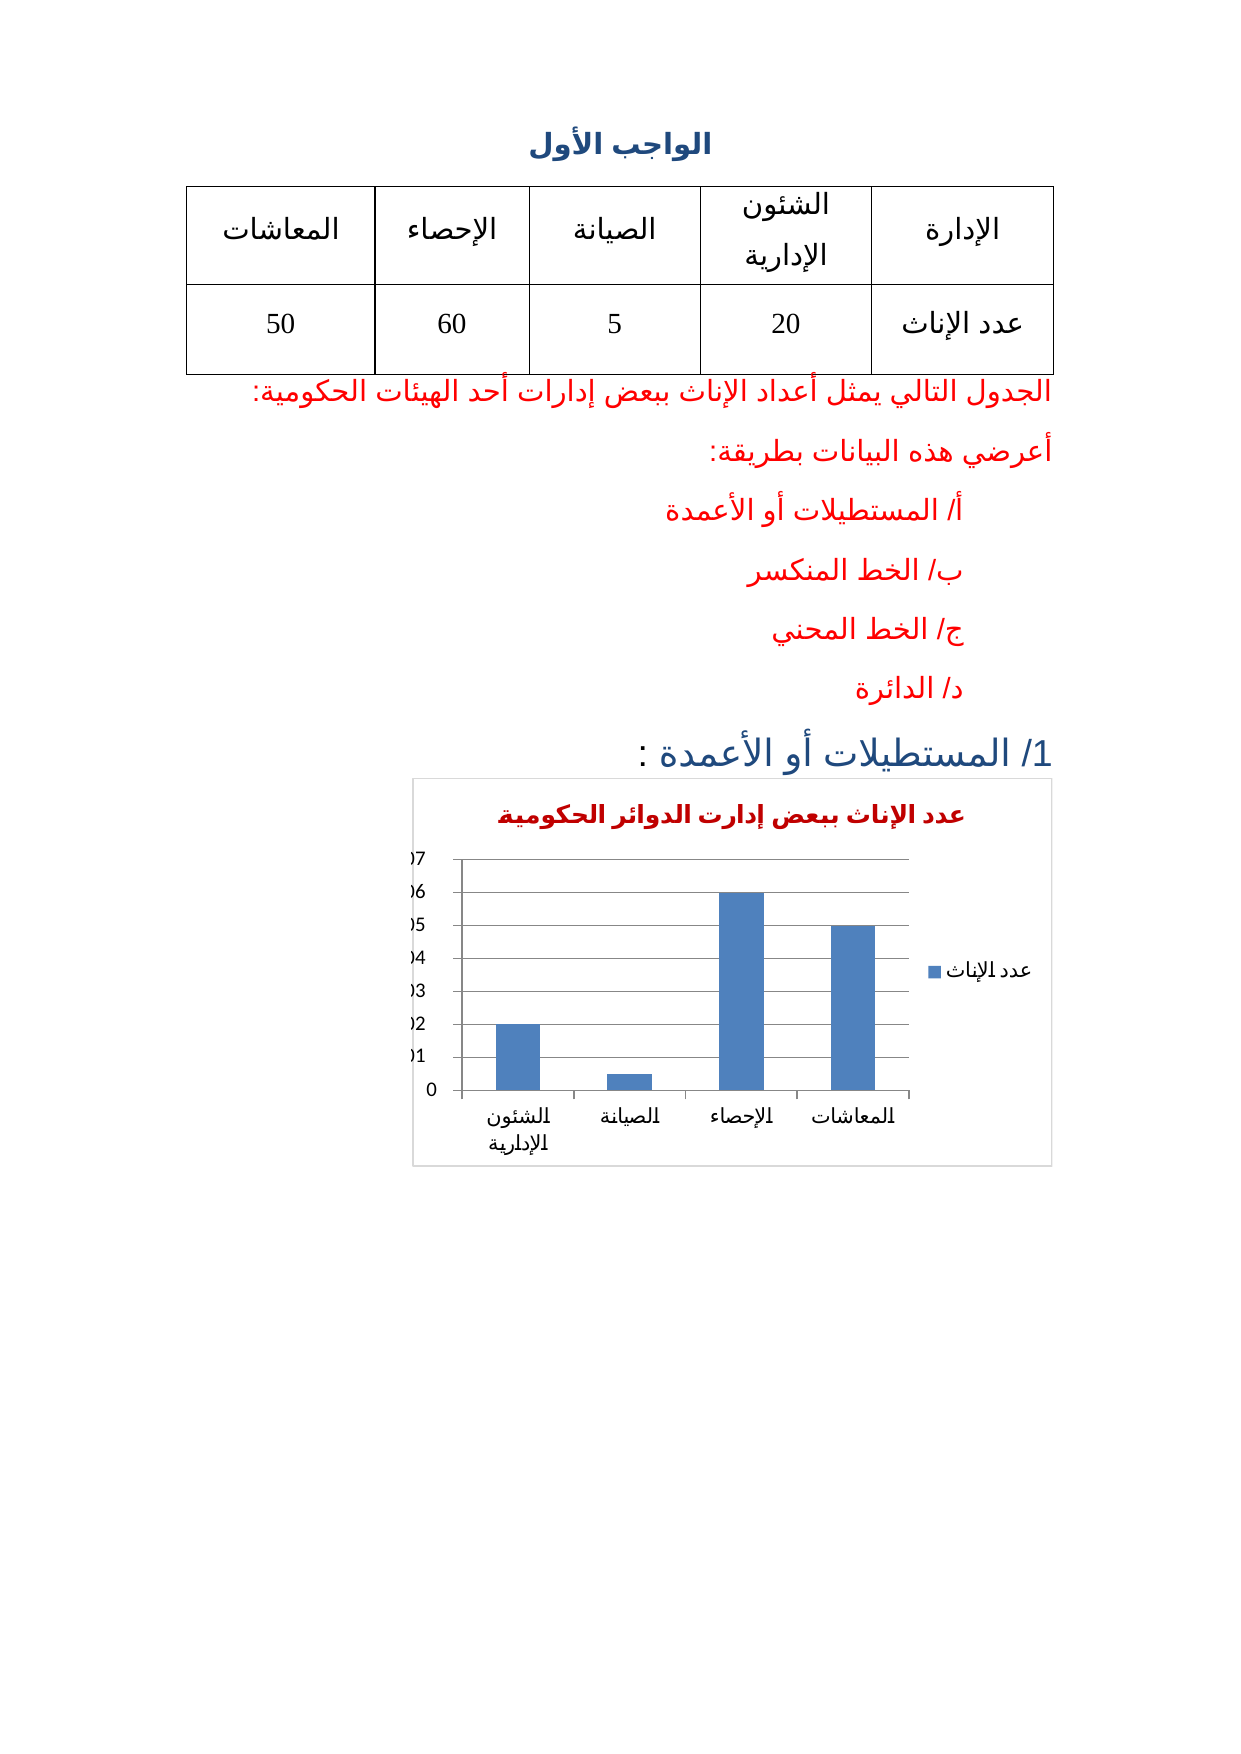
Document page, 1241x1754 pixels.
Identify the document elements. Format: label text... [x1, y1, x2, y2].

text الجدول التالي يمثل أعداد الإناث ببعض إدارات أحد الهيئات الحكومية: [187, 375, 1053, 408]
table_cell عدد الإناث [872, 285, 1053, 373]
text الواجب الأول [187, 127, 1053, 160]
text أعرضي هذه البيانات بطريقة: [187, 434, 1053, 467]
table_cell 60 [376, 285, 529, 373]
text ب/ الخط المنكسر [187, 553, 1053, 586]
table_header الشئون الإدارية [701, 187, 871, 284]
table_cell 50 [187, 285, 374, 373]
text د/ الدائرة [187, 671, 1053, 705]
table_header الإدارة [872, 187, 1053, 284]
table_cell 5 [530, 285, 700, 373]
table_header الإحصاء [376, 187, 529, 284]
text أ/ المستطيلات أو الأعمدة [187, 493, 1053, 527]
table_cell 20 [701, 285, 871, 373]
text 1/ المستطيلات أو الأعمدة : [187, 731, 1053, 1167]
table_header المعاشات [187, 187, 374, 284]
table_header الصيانة [530, 187, 700, 284]
text ج/ الخط المحني [187, 612, 1053, 646]
